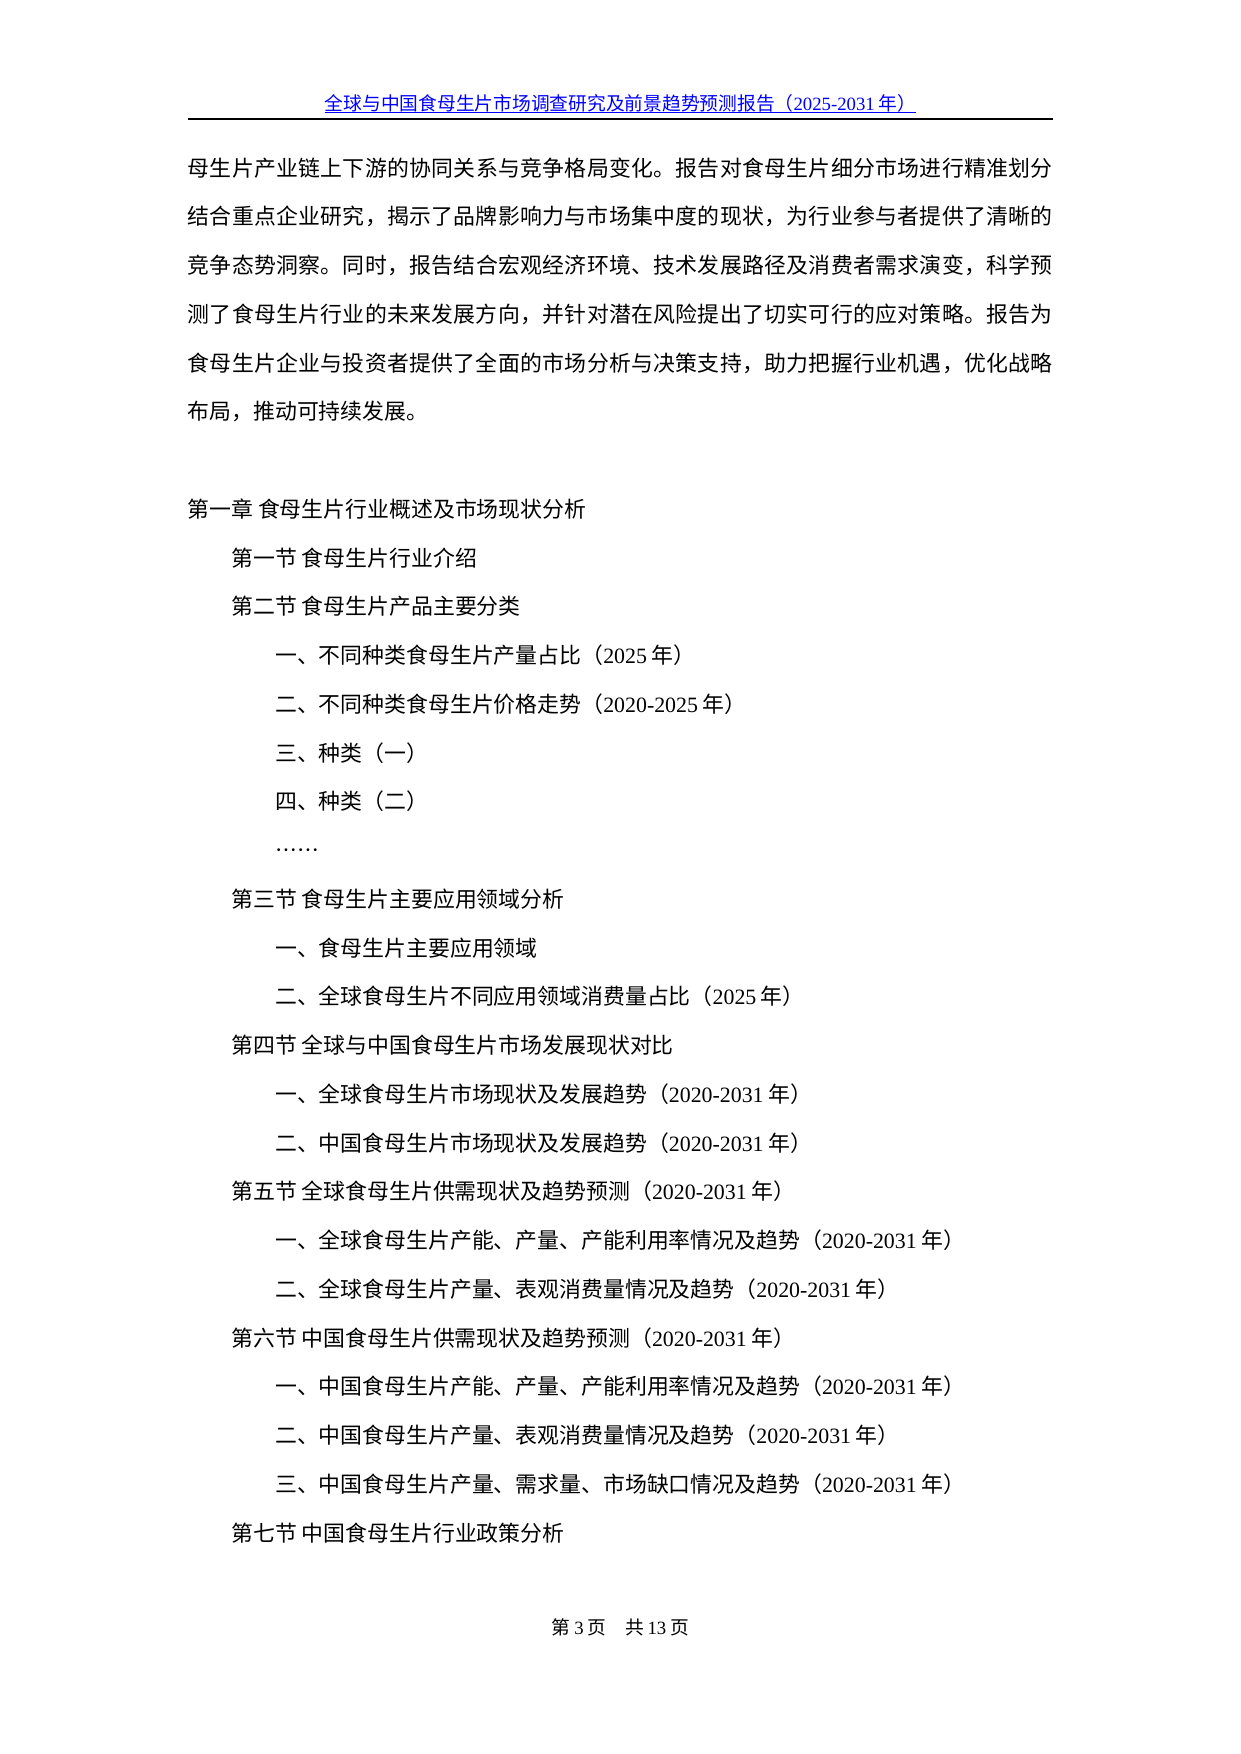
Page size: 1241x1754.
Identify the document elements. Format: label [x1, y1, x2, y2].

text [187, 150, 1053, 1548]
